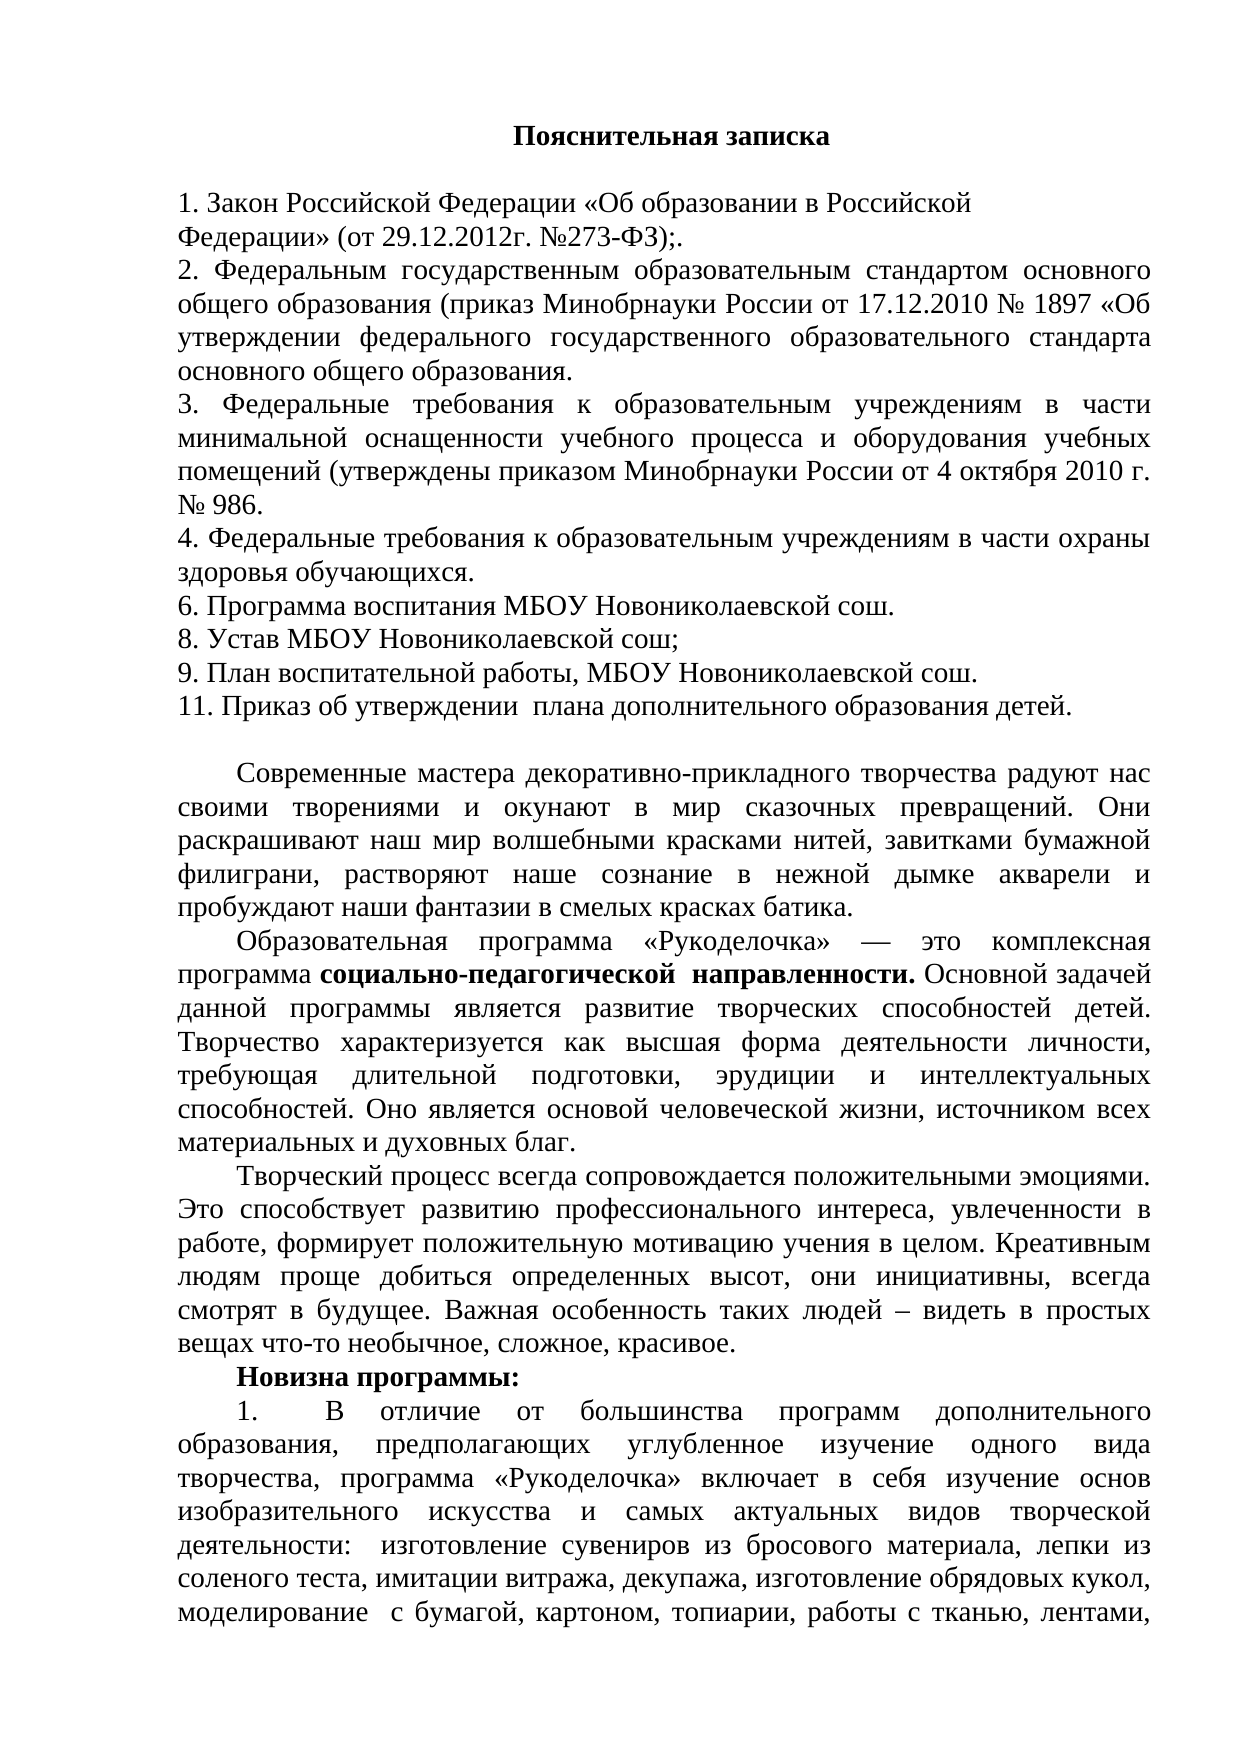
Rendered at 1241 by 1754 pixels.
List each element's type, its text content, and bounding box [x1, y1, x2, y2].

text 2. Федеральным государственным образовательным стандартом основного общего образования (приказ Минобрнауки России от 17.12.2010 № 1897 «Об утверждении федерального государственного образовательного стандарта основного общего образования. [177, 252, 1152, 386]
text Новизна программы: [177, 1359, 1152, 1393]
text 3. Федеральные требования к образовательным учреждениям в части минимальной оснащенности учебного процесса и оборудования учебных помещений (утверждены приказом Минобрнауки России от 4 октября 2010 г. № 986. [177, 386, 1152, 521]
text 9. План воспитательной работы, МБОУ Новониколаевской сош. [177, 655, 1152, 688]
text Современные мастера декоративно-прикладного творчества радуют нас своими творениями и окунают в мир сказочных превращений. Они раскрашивают наш мир волшебными красками нитей, завитками бумажной филиграни, растворяют наше сознание в нежной дымке акварели и пробуждают наши фантазии в смелых красках батика. [177, 755, 1152, 923]
text 6. Программа воспитания МБОУ Новониколаевской сош. [177, 588, 1152, 621]
text Федерации» (от 29.12.2012г. №273-ФЗ);. [177, 219, 1152, 252]
text 11. Приказ об утверждении плана дополнительного образования детей. [177, 688, 1152, 722]
text Образовательная программа «Рукоделочка» — это комплексная программа социально-педагогической направленности. Основной задачей данной программы является развитие творческих способностей детей. Творчество характеризуется как высшая форма деятельности личности, требующая длительной подготовки, эрудиции и интеллектуальных способностей. Оно является основой человеческой жизни, источником всех материальных и духовных благ. [177, 923, 1152, 1158]
text Творческий процесс всегда сопровождается положительными эмоциями. Это способствует развитию профессионального интереса, увлеченности в работе, формирует положительную мотивацию учения в целом. Креативным людям проще добиться определенных высот, они инициативны, всегда смотрят в будущее. Важная особенность таких людей – видеть в простых вещах что-то необычное, сложное, красивое. [177, 1158, 1152, 1359]
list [177, 1393, 1152, 1627]
text 1. Закон Российской Федерации «Об образовании в Российской [177, 185, 1152, 219]
text 4. Федеральные требования к образовательным учреждениям в части охраны здоровья обучающихся. [177, 521, 1152, 588]
text 8. Устав МБОУ Новониколаевской сош; [177, 621, 1152, 655]
text Пояснительная записка [191, 118, 1152, 152]
